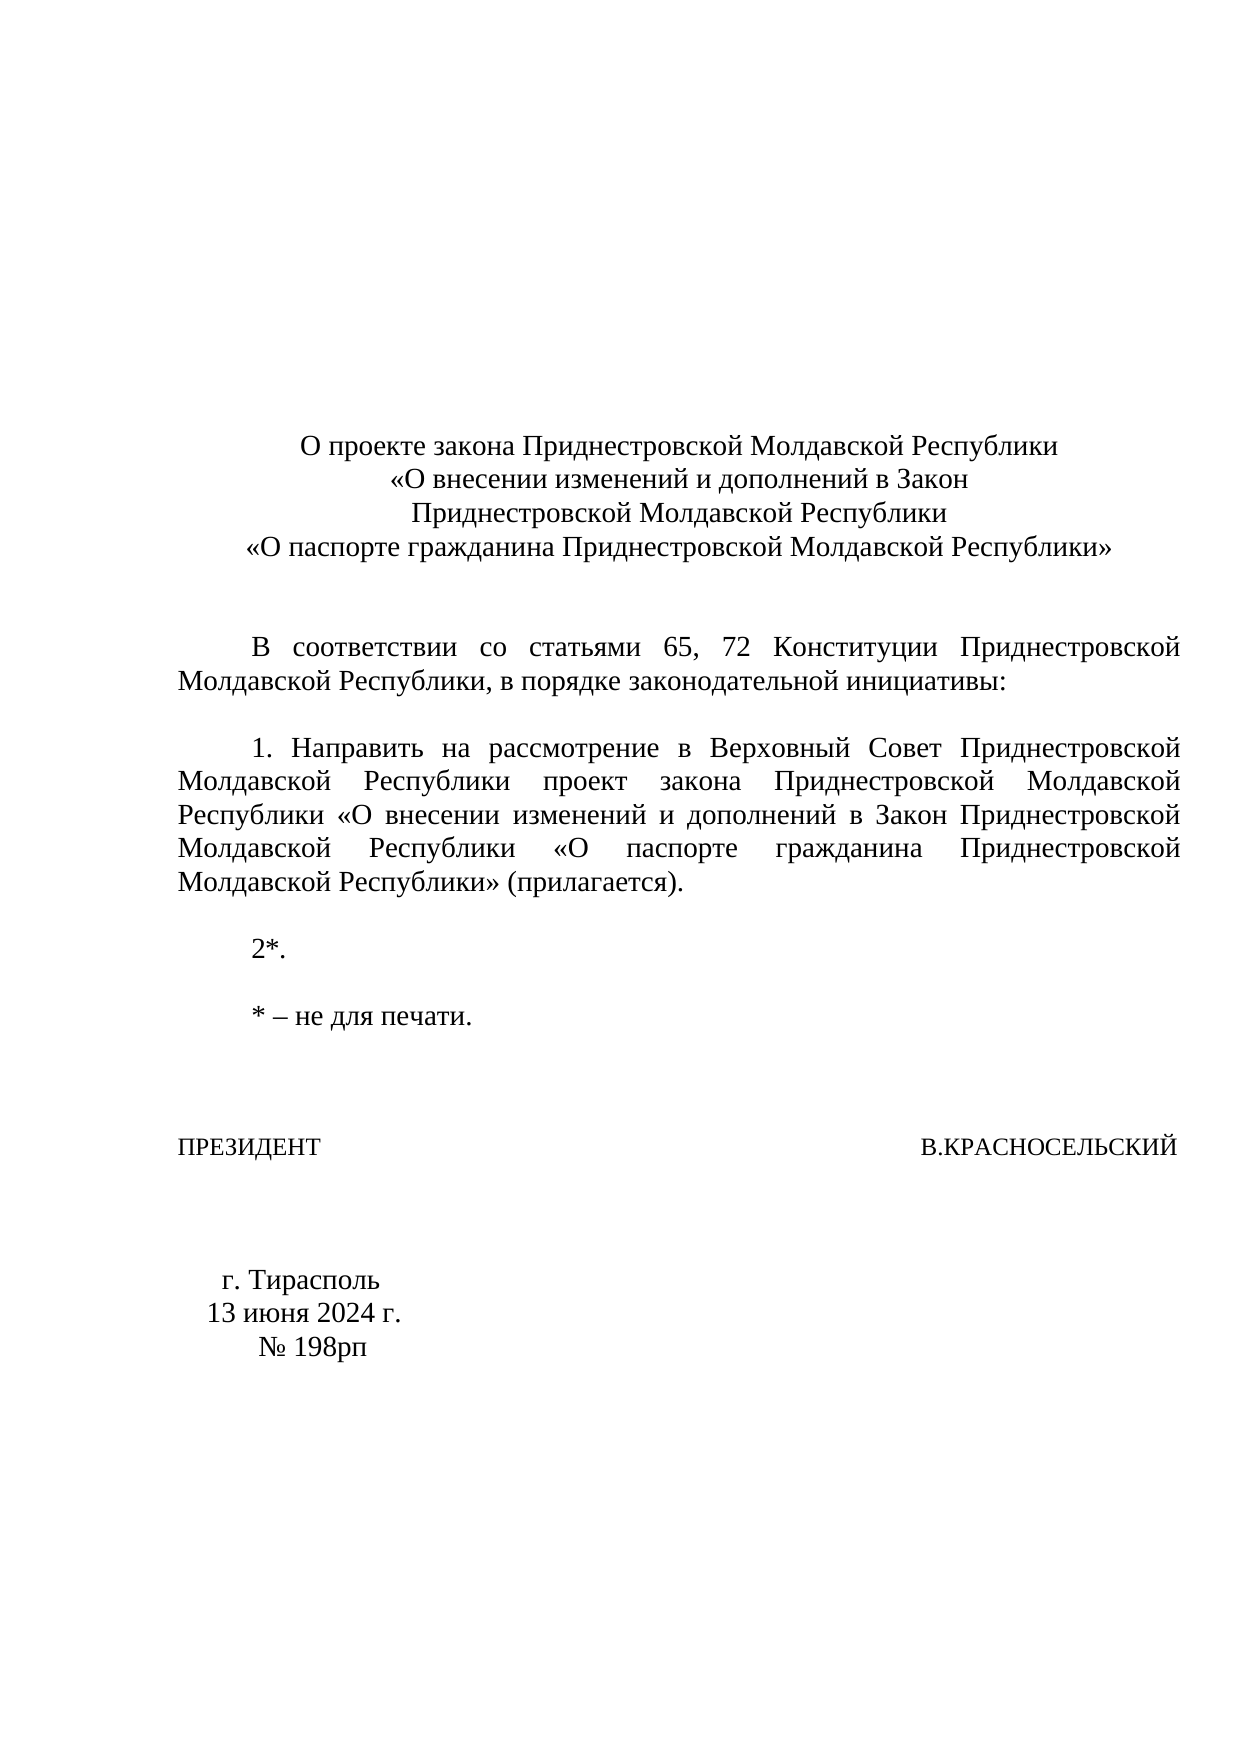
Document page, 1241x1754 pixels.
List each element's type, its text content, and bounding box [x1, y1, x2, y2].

text В соответствии со статьями 65, 72 Конституции Приднестровской Молдавской Республики, в порядке законодательной инициативы: [177, 629, 1181, 696]
text № 198рп [177, 1329, 1181, 1362]
text г. Тирасполь [177, 1262, 1181, 1295]
text «О внесении изменений и дополнений в Закон [177, 462, 1181, 495]
text 13 июня 2024 г. [177, 1295, 1181, 1329]
text О проекте закона Приднестровской Молдавской Республики [177, 428, 1181, 462]
text 2*. [177, 931, 1181, 965]
text Приднестровской Молдавской Республики [177, 495, 1181, 529]
text 1. Направить на рассмотрение в Верховный Совет Приднестровской Молдавской Республики проект закона Приднестровской Молдавской Республики «О внесении изменений и дополнений в Закон Приднестровской Молдавской Республики «О паспорте гражданина Приднестровской Молдавской Республики» (прилагается). [177, 730, 1181, 898]
text * – не для печати. [177, 998, 1181, 1032]
text ПРЕЗИДЕНТ В.КРАСНОСЕЛЬСКИЙ [177, 1132, 1181, 1161]
text «О паспорте гражданина Приднестровской Молдавской Республики» [177, 529, 1181, 562]
